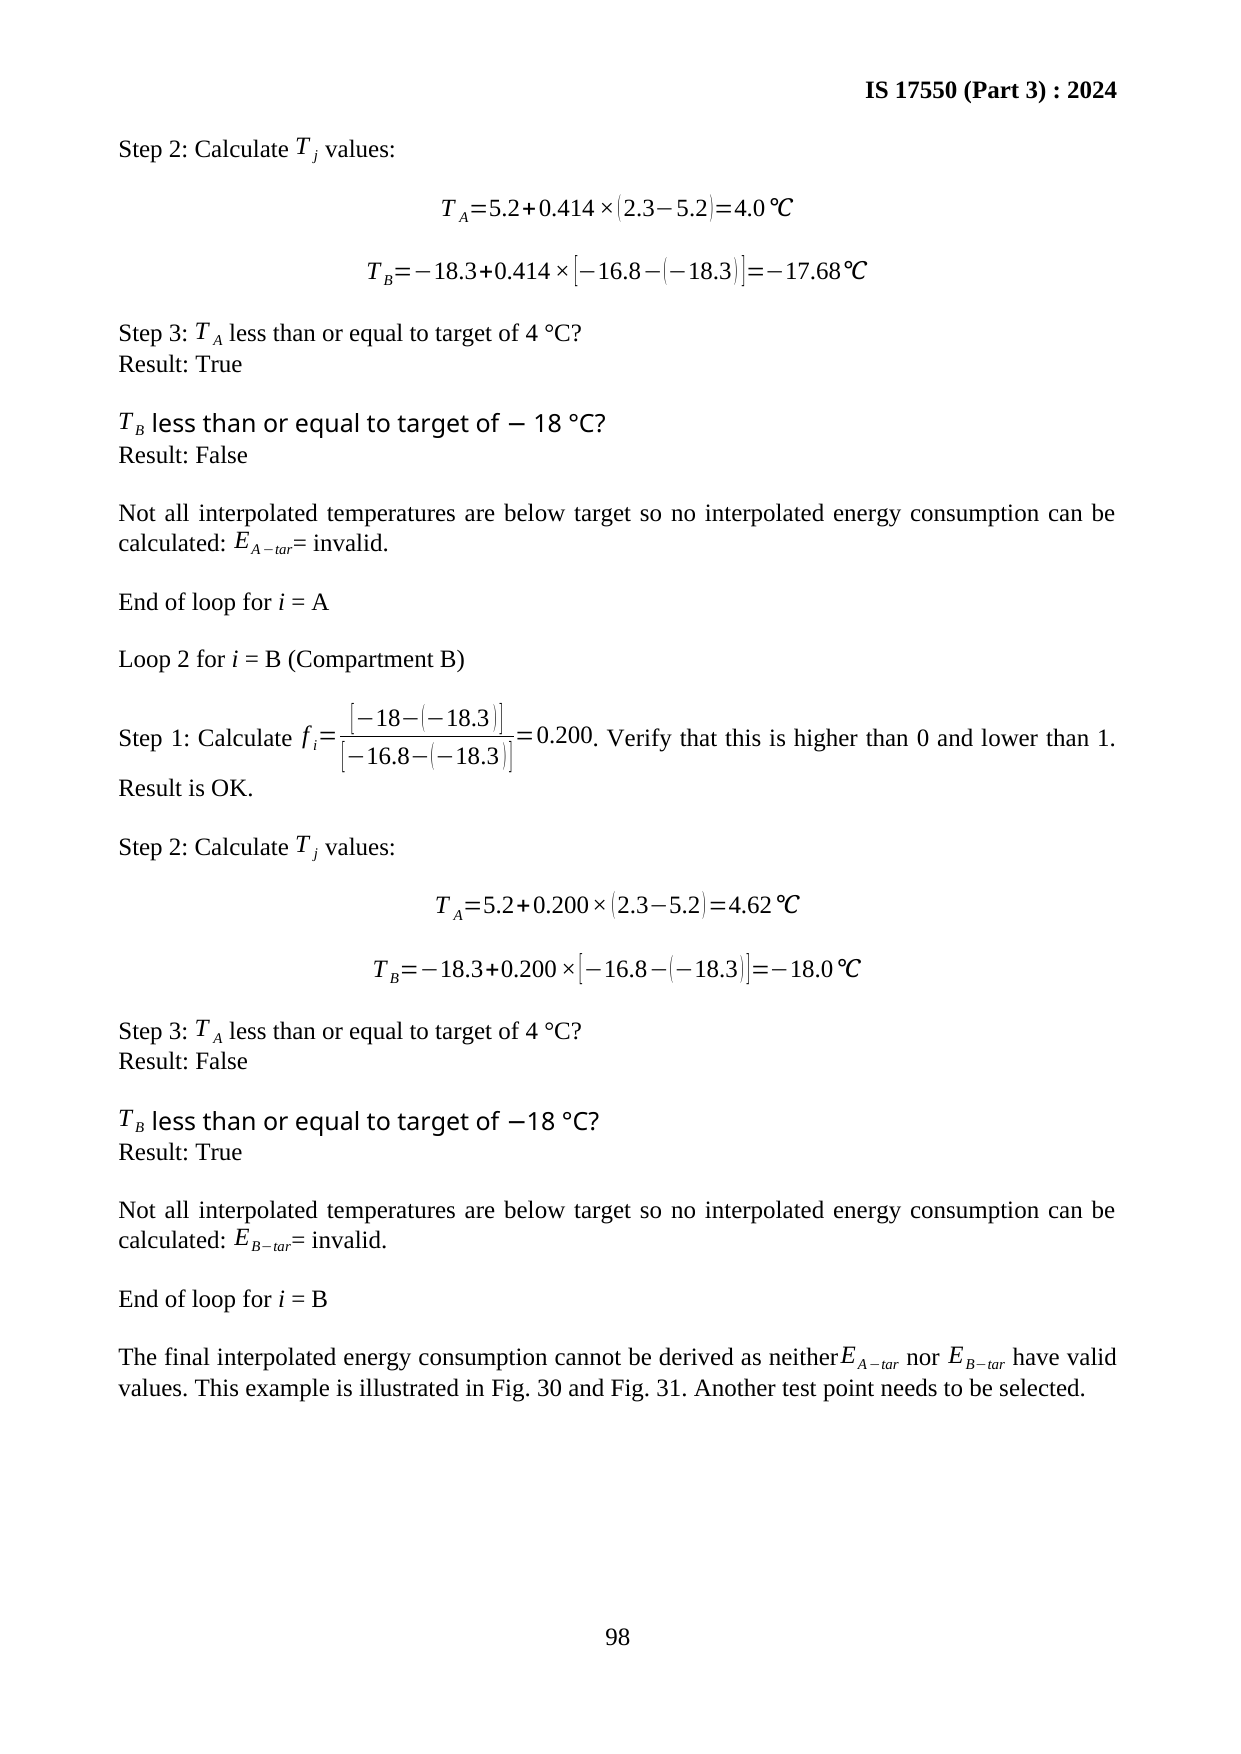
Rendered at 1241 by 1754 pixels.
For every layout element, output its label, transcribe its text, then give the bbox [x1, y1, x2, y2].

text End of loop for i = B [118, 1284, 1117, 1312]
text Step 2: Calculate values: [118, 132, 1117, 164]
text Loop 2 for i = B (Compartment B) [118, 644, 1117, 673]
text Step 1: Calculate . Verify that this is higher than 0 and lower than 1. Result is OK. [118, 702, 1117, 802]
text Not all interpolated temperatures are below target so no interpolated energy consumption can be calculated: = invalid. [118, 498, 1117, 558]
text Result: False [118, 440, 1117, 469]
text Result: True [118, 1137, 1117, 1166]
text The final interpolated energy consumption cannot be derived as neither nor have valid values. This example is illustrated in Fig. 30 and Fig. 31. Another test point needs to be selected. [118, 1341, 1117, 1401]
text Result: True [118, 349, 1117, 377]
text Step 3: less than or equal to target of 4 °C? [118, 1015, 1117, 1046]
text Not all interpolated temperatures are below target so no interpolated energy consumption can be calculated: = invalid. [118, 1195, 1117, 1255]
text Step 2: Calculate values: [118, 830, 1117, 862]
text Result: False [118, 1046, 1117, 1075]
text End of loop for i = A [118, 587, 1117, 615]
text Step 3: less than or equal to target of 4 °C? [118, 317, 1117, 349]
